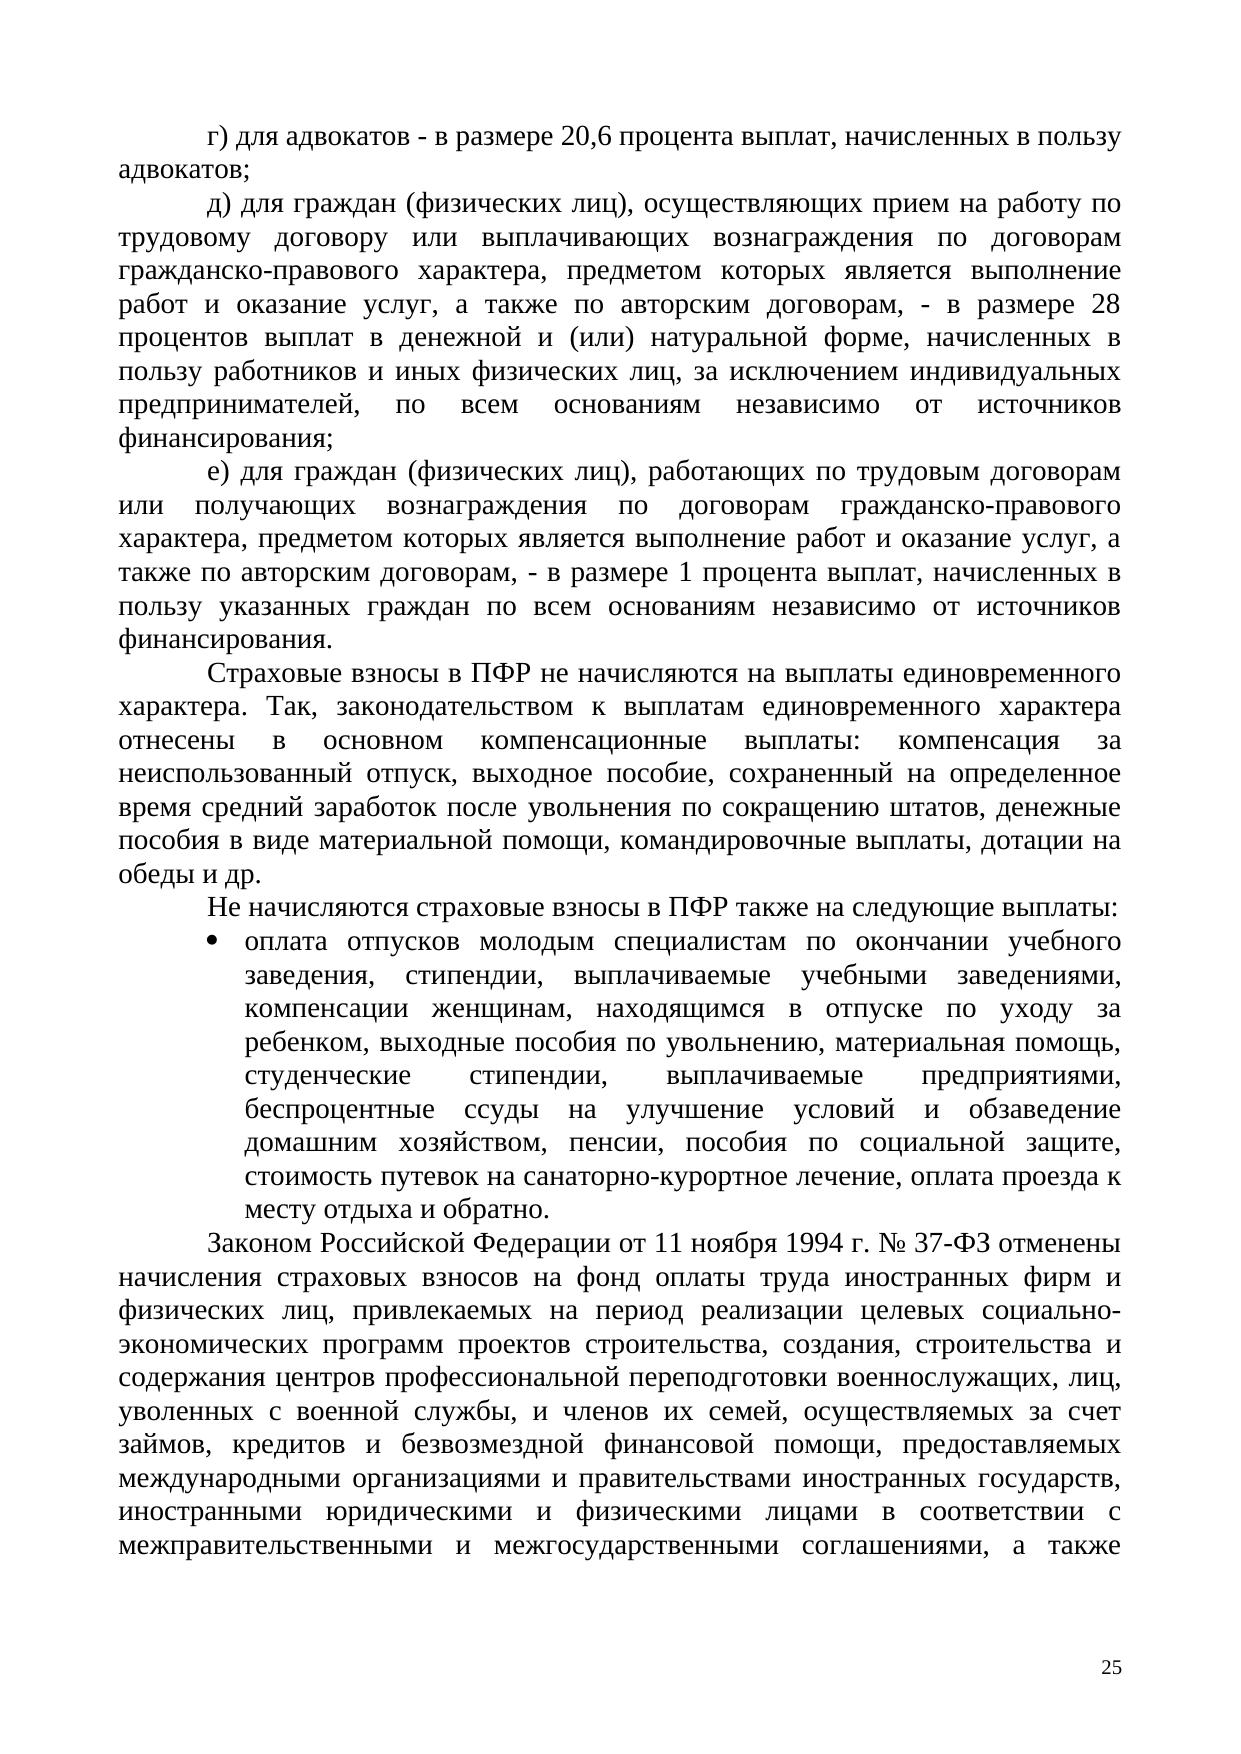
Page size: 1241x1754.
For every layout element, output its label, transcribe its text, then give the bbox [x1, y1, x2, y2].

text г) для адвокатов - в размере 20,6 процента выплат, начисленных в пользу адвокатов; [118, 118, 1122, 185]
text Страховые взносы в ПФР не начисляются на выплаты единовременного характера. Так, законодательством к выплатам единовременного характера отнесены в основном компенсационные выплаты: компенсация за неиспользованный отпуск, выходное пособие, сохраненный на определенное время средний заработок после увольнения по сокращению штатов, денежные пособия в виде материальной помощи, командировочные выплаты, дотации на обеды и др. [118, 655, 1122, 889]
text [118, 1225, 1122, 1561]
text д) для граждан (физических лиц), осуществляющих прием на работу по трудовому договору или выплачивающих вознаграждения по договорам гражданско-правового характера, предметом которых является выполнение работ и оказание услуг, а также по авторским договорам, - в размере 28 процентов выплат в денежной и (или) натуральной форме, начисленных в пользу работников и иных физических лиц, за исключением индивидуальных предпринимателей, по всем основаниям независимо от источников финансирования; [118, 185, 1122, 453]
text е) для граждан (физических лиц), работающих по трудовым договорам или получающих вознаграждения по договорам гражданско-правового характера, предметом которых является выполнение работ и оказание услуг, а также по авторским договорам, - в размере 1 процента выплат, начисленных в пользу указанных граждан по всем основаниям независимо от источников финансирования. [118, 453, 1122, 655]
list оплата отпусков молодым специалистам по окончании учебного заведения, стипендии, выплачиваемые учебными заведениями, компенсации женщинам, находящимся в отпуске по уходу за ребенком, выходные пособия по увольнению, материальная помощь, студенческие стипендии, выплачиваемые предприятиями, беспроцентные ссуды на улучшение условий и обзаведение домашним хозяйством, пенсии, пособия по социальной защите, стоимость путевок на санаторно-курортное лечение, оплата проезда к месту отдыха и обратно. [207, 923, 1122, 1225]
text Не начисляются страховые взносы в ПФР также на следующие выплаты: [118, 889, 1122, 923]
